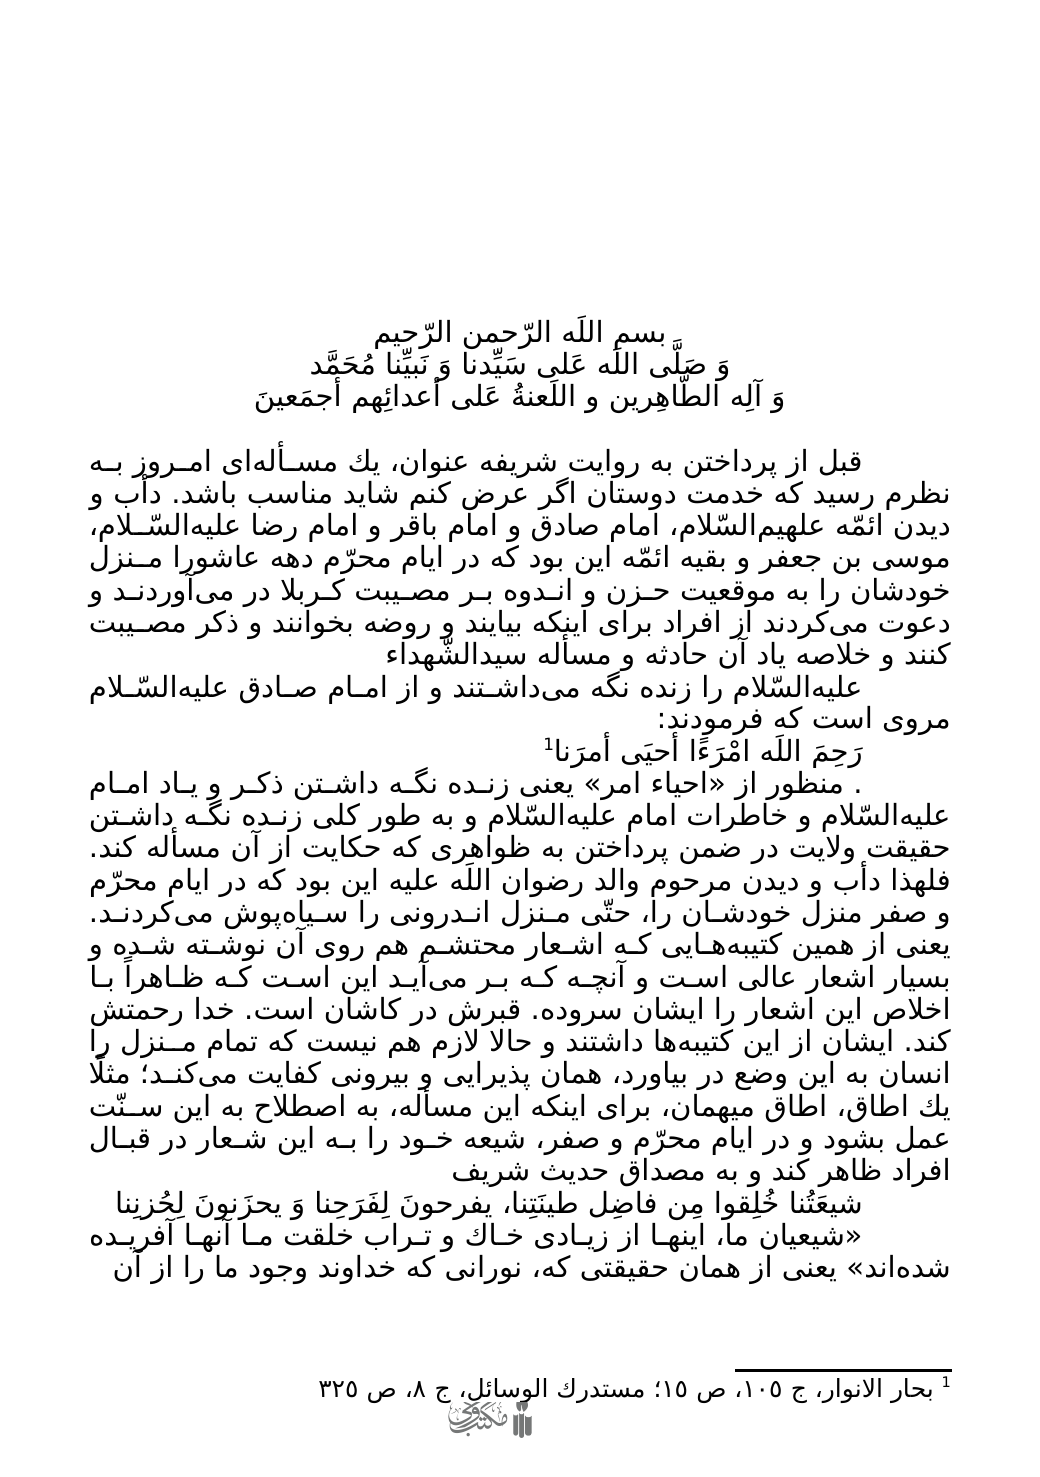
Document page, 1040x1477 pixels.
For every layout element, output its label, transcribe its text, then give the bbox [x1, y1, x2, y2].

text وَ صَلَّى اللَه عَلى سَيِّدنا وَ نَبيِّنا مُحَمَّد [89, 349, 951, 381]
text وَ آلِه الطّاهِرين و اللَعنةُ عَلى أعدائِهم أجمَعينَ‌ [89, 381, 951, 413]
text بسم اللَه الرّحمن الرّحيم‌ [89, 317, 951, 349]
text . منظور از «احیاء امر» یعنی زنده نگه داشتن ذكر و یاد امام علیه‌السّلام و خاطرات امام علیه‌السّلام و به طور كلی زنده نگه داشتن حقیقت ولایت در ضمن پرداختن به ظواهری كه حكایت از آن مسأله كند. فلهذا دأب و دیدن مرحوم والد رضوان اللَه علیه این بود كه در ایام محرّم و صفر منزل خودشان را، حتّی منزل اندرونی را سیاه‌پوش می‌كردند. یعنی از همین كتیبه‌هایی كه اشعار محتشم هم روی آن نوشته شده و بسیار اشعار عالی است و آنچه كه بر می‌آید این است كه ظاهراً با اخلاص این اشعار را ایشان سروده. قبرش در كاشان است. خدا رحمتش كند. ایشان از این كتیبه‌ها داشتند و حالا لازم هم نیست كه تمام منزل را انسان به این وضع در بیاورد، همان پذیرایی و بیرونی كفایت می‌كند؛ مثلًا یك اطاق، اطاق میهمان، برای اینكه این مسأله، به اصطلاح به این سنّت عمل بشود و در ایام محرّم و صفر، شیعه خود را به این شعار در قبال افراد ظاهر كند و به مصداق حدیث شریف‌ [89, 768, 951, 1188]
text «شیعیان ما، اینها از زیادی خاك و تراب خلقت ما آنها آفریده شده‌اند» یعنی از همان حقیقتی كه، نورانی كه خداوند وجود ما را از آن‌ [89, 1220, 951, 1284]
text رَحِمَ اللَه امْرَءًا أحيَى أمرَنا [89, 736, 951, 768]
text قبل از پرداختن به روایت شریفه عنوان، یك مسأله‌ای امروز به نظرم رسید كه خدمت دوستان اگر عرض كنم شاید مناسب باشد. دأب و دیدن ائمّه علهیم‌السّلام، امام صادق و امام باقر و امام رضا علیه‌السّلام، موسی بن جعفر و بقیه ائمّه این بود كه در ایام محرّم دهه عاشورا منزل خودشان را به موقعیت حزن و اندوه بر مصیبت كربلا در می‌آوردند و دعوت می‌كردند از افراد برای اینكه بیایند و روضه بخوانند و ذكر مصیبت كنند و خلاصه یاد آن حادثه و مسأله سیدالشّهداء [89, 445, 951, 671]
text شيعَتُنا خُلِقوا مِن فاضِل طينَتِنا، يفرحونَ لِفَرَحِنا وَ يحزَنونَ لِحُزنِنا [89, 1188, 951, 1220]
picture [443, 1402, 537, 1438]
text علیه‌السّلام را زنده نگه می‌داشتند و از امام صادق علیه‌السّلام مروی است كه فرمودند: [89, 671, 951, 736]
